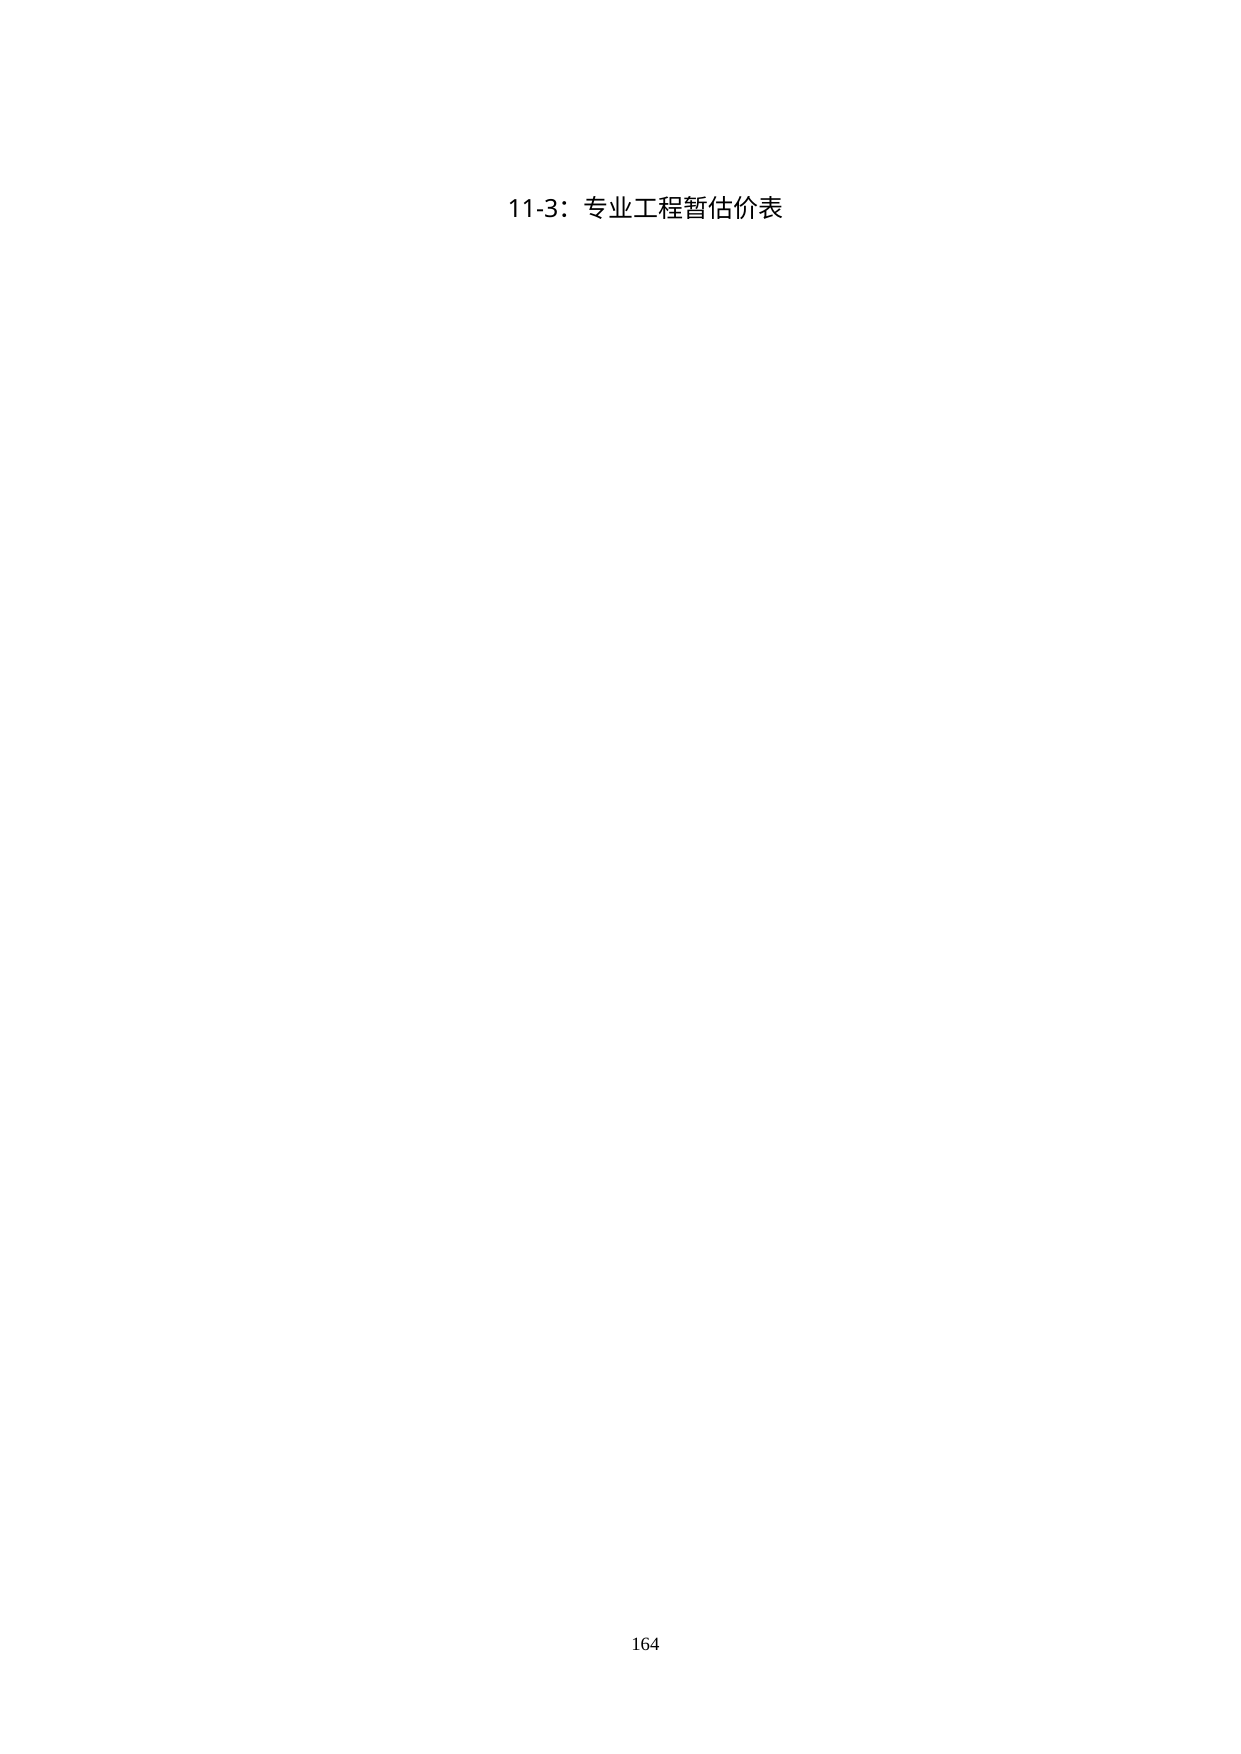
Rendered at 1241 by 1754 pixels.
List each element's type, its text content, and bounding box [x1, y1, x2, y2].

text 11-3：专业工程暂估价表 [187, 174, 1053, 239]
